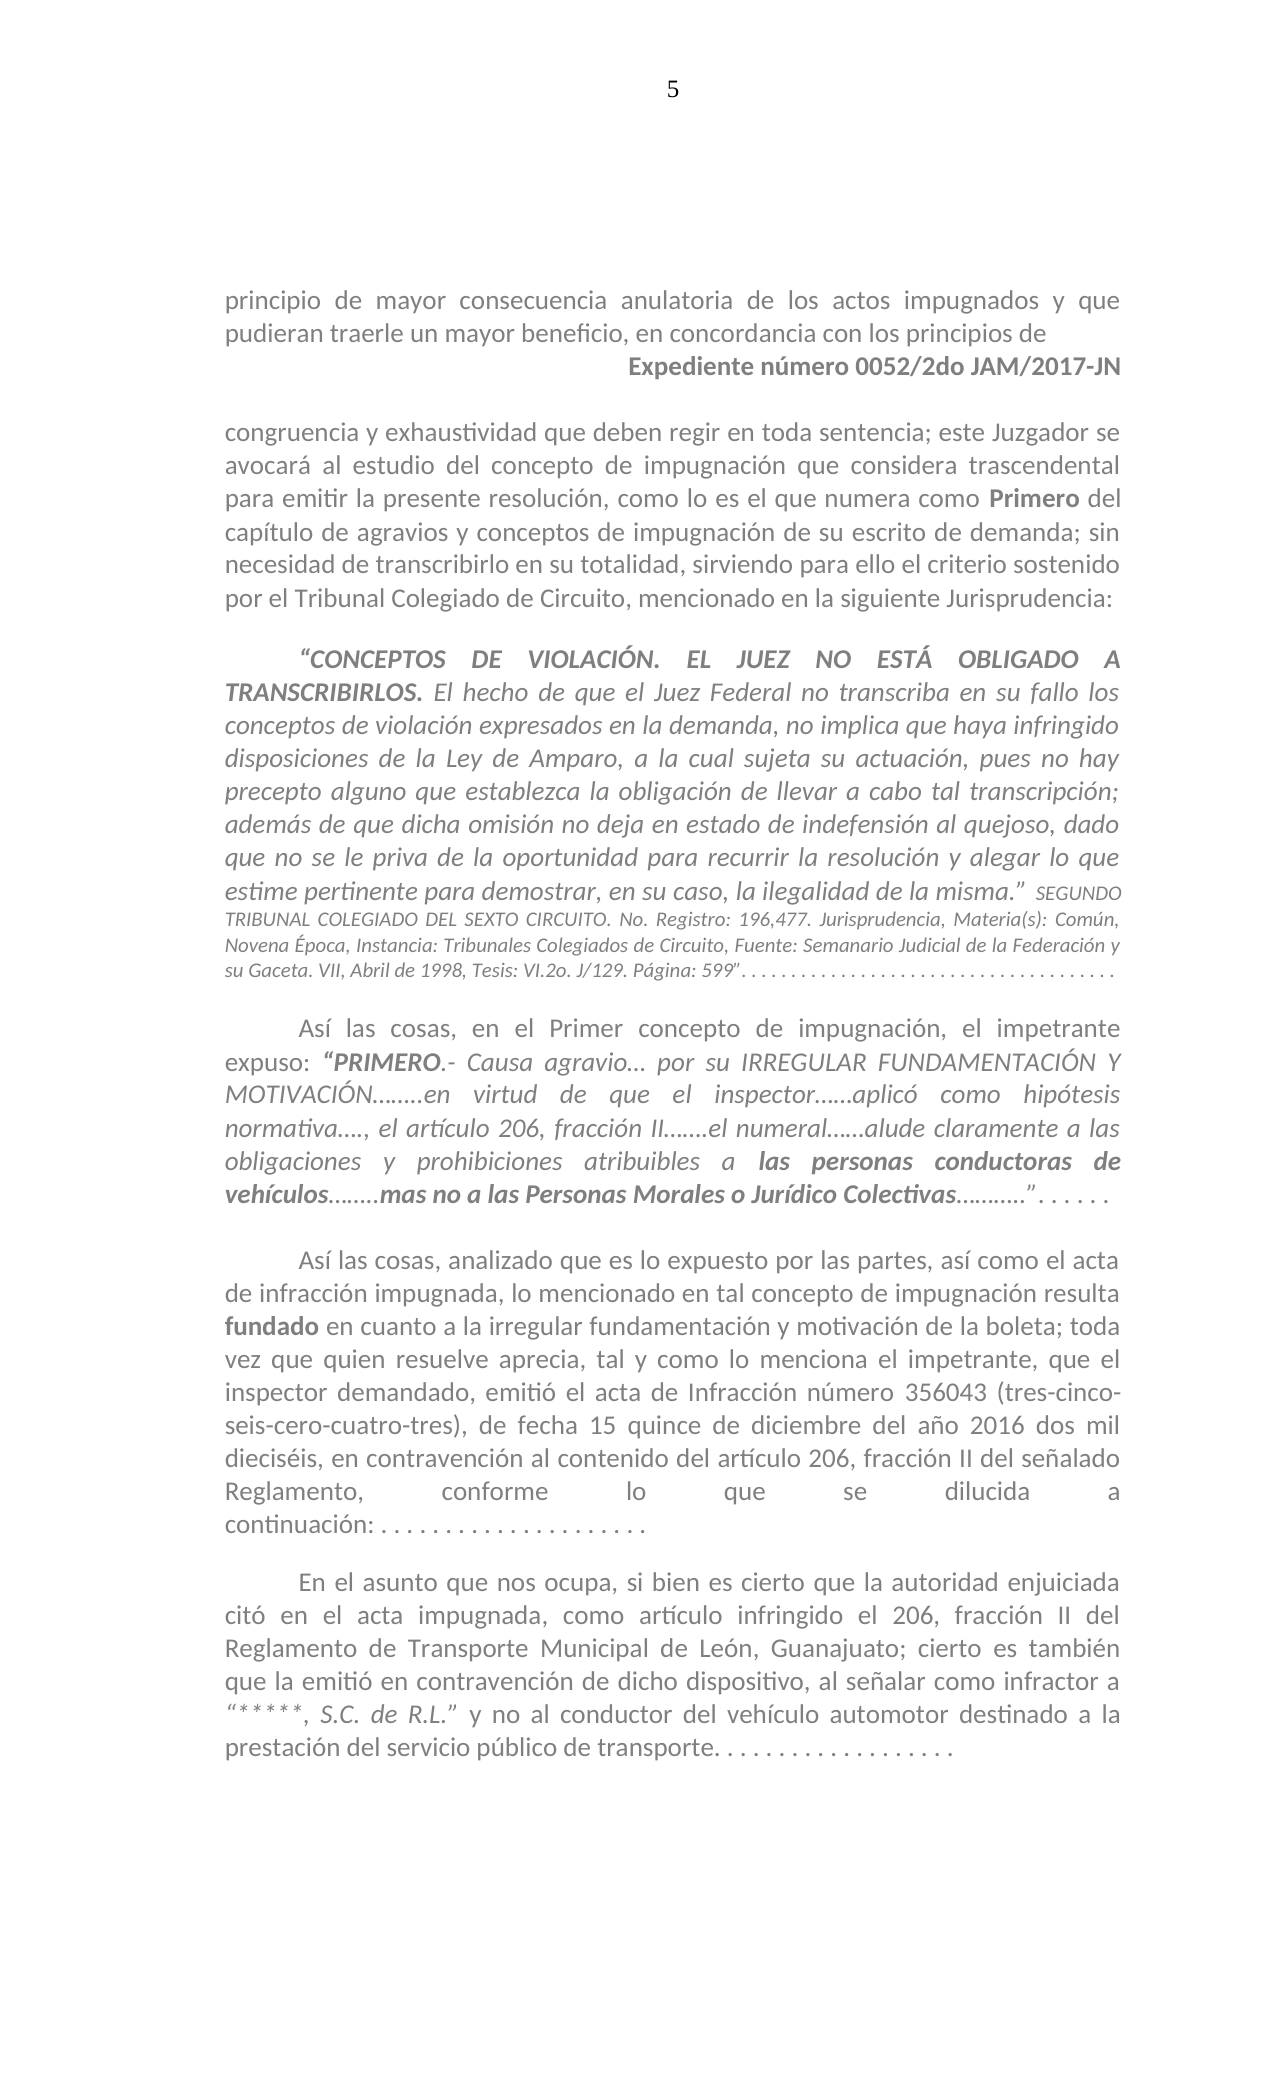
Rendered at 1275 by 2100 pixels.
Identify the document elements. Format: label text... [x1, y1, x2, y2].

text Expediente número 0052/2do JAM/2017-JN [224, 349, 1121, 383]
text congruencia y exhaustividad que deben regir en toda sentencia; este Juzgador se avocará al estudio del concepto de impugnación que considera trascendental para emitir la presente resolución, como lo es el que numera como Primero del capítulo de agravios y conceptos de impugnación de su escrito de demanda; sin necesidad de transcribirlo en su totalidad, sirviendo para ello el criterio sostenido por el Tribunal Colegiado de Circuito, mencionado en la siguiente Jurisprudencia: [224, 416, 1121, 614]
text En el asunto que nos ocupa, si bien es cierto que la autoridad enjuiciada citó en el acta impugnada, como artículo infringido el 206, fracción II del Reglamento de Transporte Municipal de León, Guanajuato; cierto es también que la emitió en contravención de dicho dispositivo, al señalar como infractor a “*****, S.C. de R.L.” y no al conductor del vehículo automotor destinado a la prestación del servicio público de transporte. . . . . . . . . . . . . . . . . . . [224, 1565, 1121, 1763]
text Así las cosas, en el Primer concepto de impugnación, el impetrante expuso: “PRIMERO.- Causa agravio… por su IRREGULAR FUNDAMENTACIÓN Y MOTIVACIÓN……..en virtud de que el inspector……aplicó como hipótesis normativa…., el artículo 206, fracción II…….el numeral……alude claramente a las obligaciones y prohibiciones atribuibles a las personas conductoras de vehículos……..mas no a las Personas Morales o Jurídico Colectivas………..”. . . . . . [224, 1012, 1121, 1210]
text “CONCEPTOS DE VIOLACIÓN. EL JUEZ NO ESTÁ OBLIGADO A TRANSCRIBIRLOS. El hecho de que el Juez Federal no transcriba en su fallo los conceptos de violación expresados en la demanda, no implica que haya infringido disposiciones de la Ley de Amparo, a la cual sujeta su actuación, pues no hay precepto alguno que establezca la obligación de llevar a cabo tal transcripción; además de que dicha omisión no deja en estado de indefensión al quejoso, dado que no se le priva de la oportunidad para recurrir la resolución y alegar lo que estime pertinente para demostrar, en su caso, la ilegalidad de la misma.” SEGUNDO TRIBUNAL COLEGIADO DEL SEXTO CIRCUITO. No. Registro: 196,477. Jurisprudencia, Materia(s): Común, Novena Época, Instancia: Tribunales Colegiados de Circuito, Fuente: Semanario Judicial de la Federación y su Gaceta. VII, Abril de 1998, Tesis: VI.2o. J/129. Página: 599”. . . . . . . . . . . . . . . . . . . . . . . . . . . . . . . . . . . . . . [224, 642, 1121, 983]
text Así las cosas, analizado que es lo expuesto por las partes, así como el acta de infracción impugnada, lo mencionado en tal concepto de impugnación resulta fundado en cuanto a la irregular fundamentación y motivación de la boleta; toda vez que quien resuelve aprecia, tal y como lo menciona el impetrante, que el inspector demandado, emitió el acta de Infracción número 356043 (tres-cinco-seis-cero-cuatro-tres), de fecha 15 quince de diciembre del año 2016 dos mil dieciséis, en contravención al contenido del artículo 206, fracción II del señalado Reglamento, conforme lo que se dilucida a continuación: . . . . . . . . . . . . . . . . . . . . . [224, 1243, 1121, 1540]
